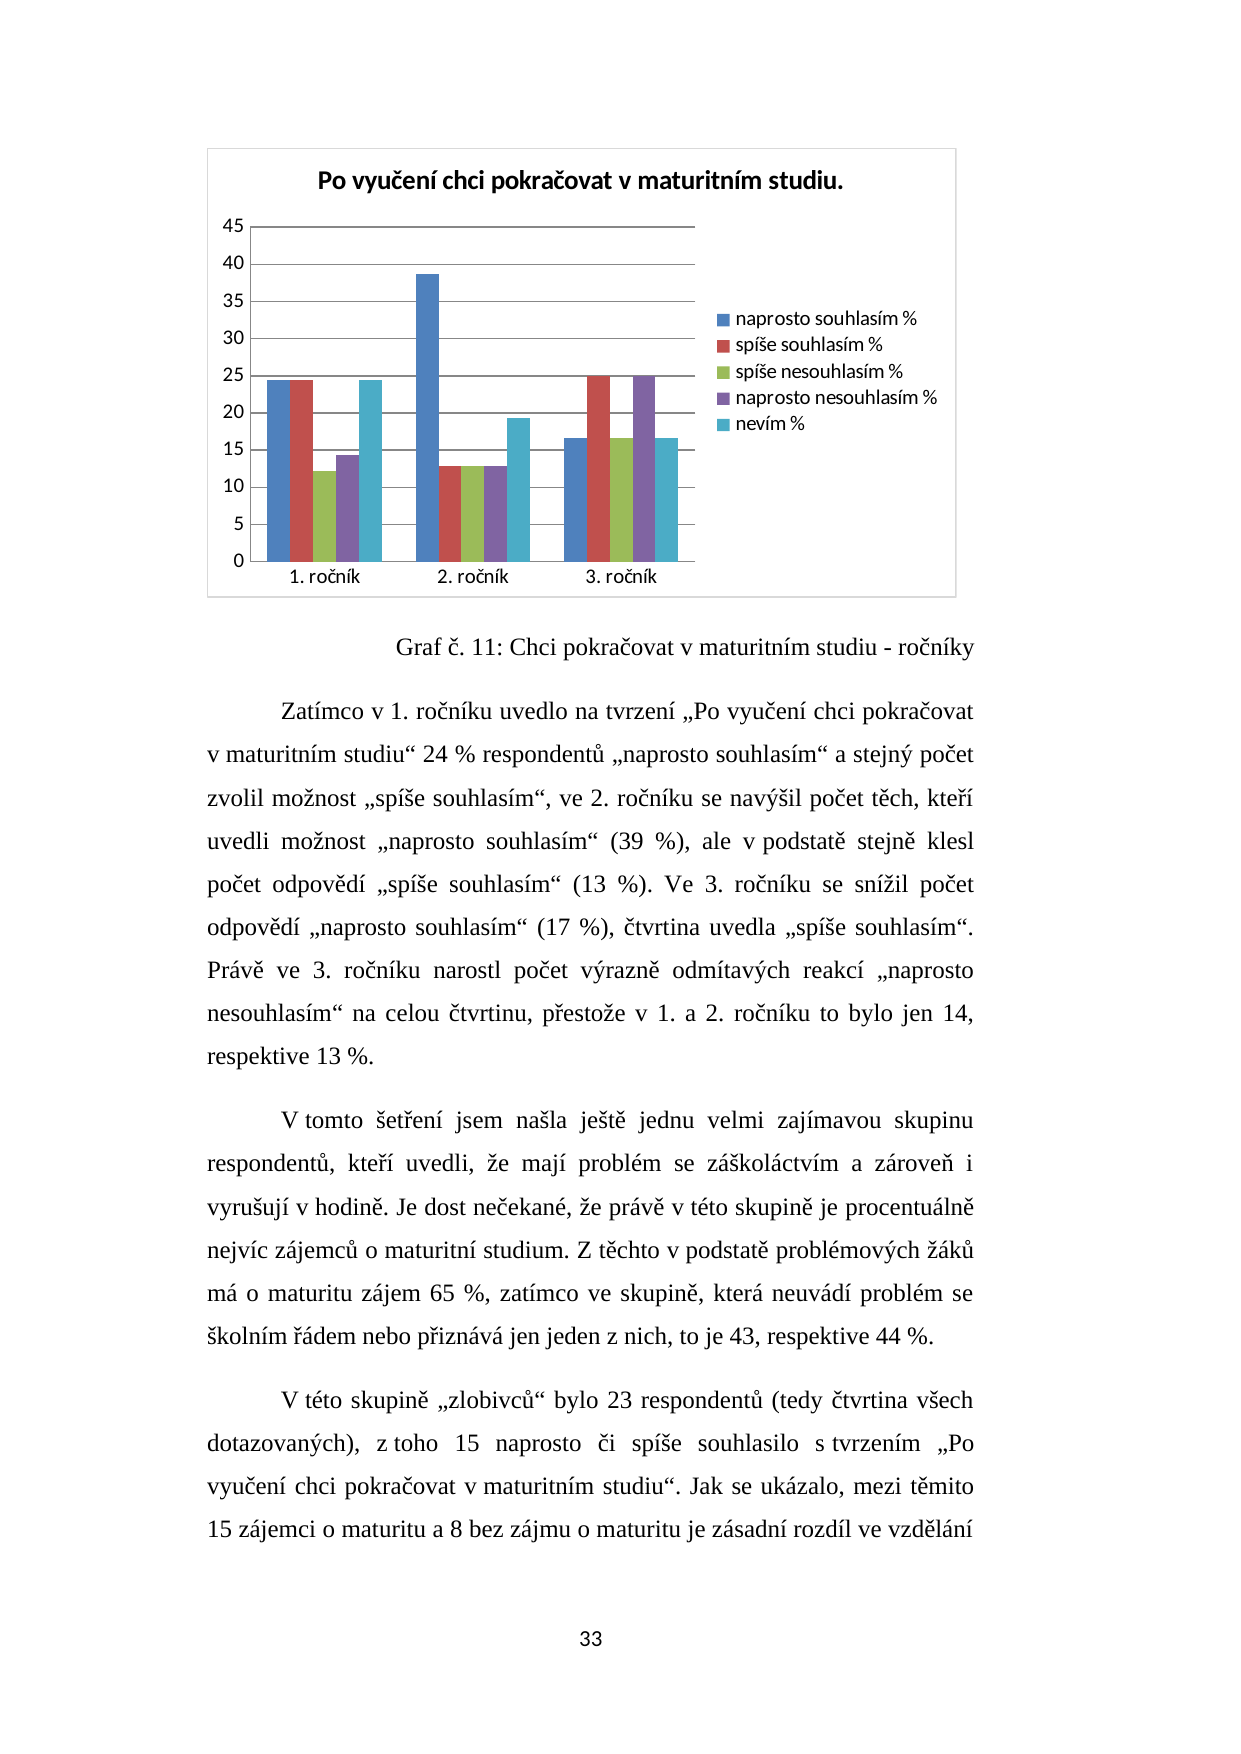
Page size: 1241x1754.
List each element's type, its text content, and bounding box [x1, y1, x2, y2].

text Zatímco v 1. ročníku uvedlo na tvrzení „Po vyučení chci pokračovat v maturitním studiu“ 24 % respondentů „naprosto souhlasím“ a stejný počet zvolil možnost „spíše souhlasím“, ve 2. ročníku se navýšil počet těch, kteří uvedli možnost „naprosto souhlasím“ (39 %), ale v podstatě stejně klesl počet odpovědí „spíše souhlasím“ (13 %). Ve 3. ročníku se snížil počet odpovědí „naprosto souhlasím“ (17 %), čtvrtina uvedla „spíše souhlasím“. Právě ve 3. ročníku narostl počet výrazně odmítavých reakcí „naprosto nesouhlasím“ na celou čtvrtinu, přestože v 1. a 2. ročníku to bylo jen 14, respektive 13 %. [207, 696, 974, 1070]
text Graf č. 11: Chci pokračovat v maturitním studiu - ročníky [207, 632, 974, 661]
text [207, 1385, 974, 1543]
text V tomto šetření jsem našla ještě jednu velmi zajímavou skupinu respondentů, kteří uvedli, že mají problém se záškoláctvím a zároveň i vyrušují v hodině. Je dost nečekané, že právě v této skupině je procentuálně nejvíc zájemců o maturitní studium. Z těchto v podstatě problémových žáků má o maturitu zájem 65 %, zatímco ve skupině, která neuvádí problém se školním řádem nebo přiznává jen jeden z nich, to je 43, respektive 44 %. [207, 1105, 974, 1350]
